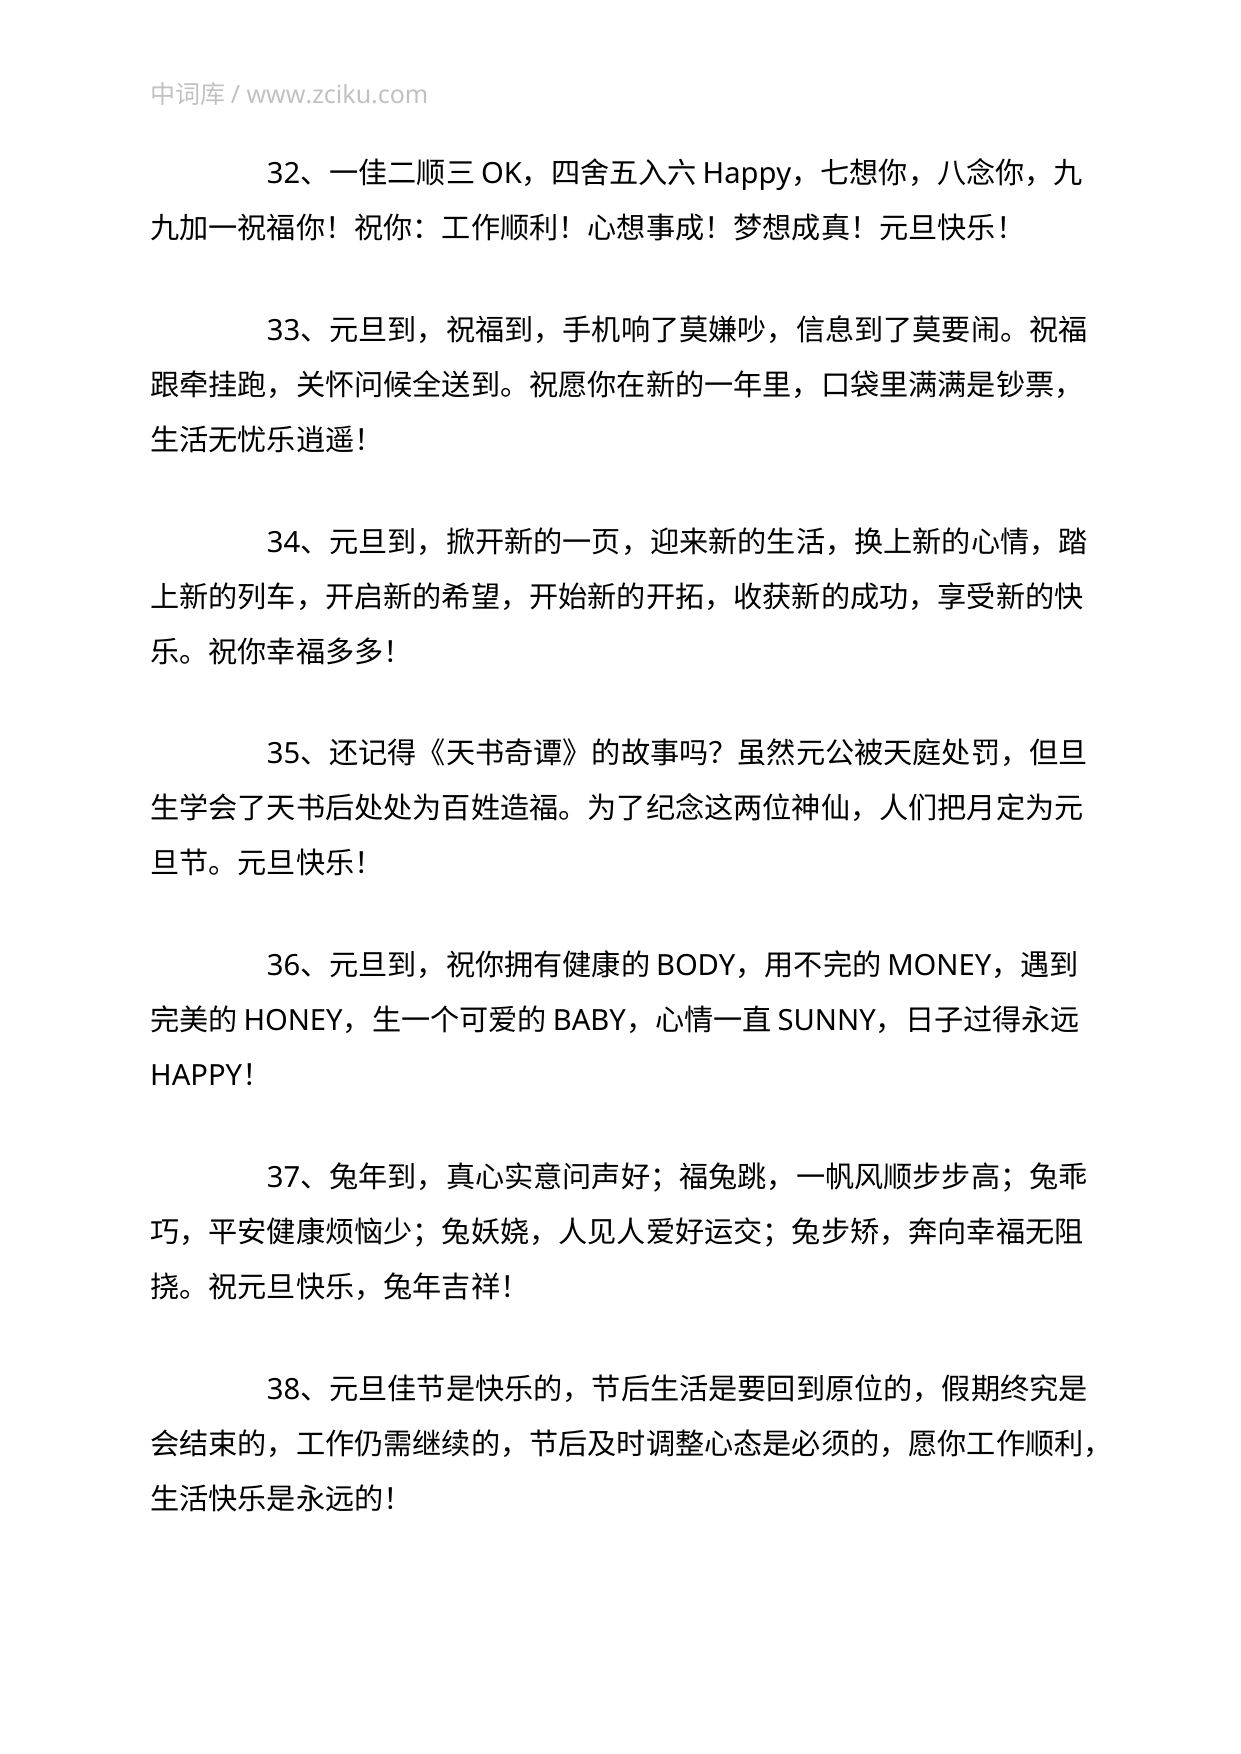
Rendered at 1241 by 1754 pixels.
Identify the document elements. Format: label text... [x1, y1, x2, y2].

text 34、元旦到，掀开新的一页，迎来新的生活，换上新的心情，踏上新的列车，开启新的希望，开始新的开拓，收获新的成功，享受新的快乐。祝你幸福多多！ [150, 518, 1090, 671]
text 35、还记得《天书奇谭》的故事吗？虽然元公被天庭处罚，但旦生学会了天书后处处为百姓造福。为了纪念这两位神仙，人们把月定为元旦节。元旦快乐！ [150, 730, 1090, 882]
text 36、元旦到，祝你拥有健康的BODY，用不完的MONEY，遇到完美的HONEY，生一个可爱的BABY，心情一直SUNNY，日子过得永远HAPPY！ [150, 942, 1090, 1094]
text 38、元旦佳节是快乐的，节后生活是要回到原位的，假期终究是会结束的，工作仍需继续的，节后及时调整心态是必须的，愿你工作顺利，生活快乐是永远的！ [150, 1365, 1090, 1518]
text 37、兔年到，真心实意问声好；福兔跳，一帆风顺步步高；兔乖巧，平安健康烦恼少；兔妖娆，人见人爱好运交；兔步矫，奔向幸福无阻挠。祝元旦快乐，兔年吉祥！ [150, 1154, 1090, 1306]
text 33、元旦到，祝福到，手机响了莫嫌吵，信息到了莫要闹。祝福跟牵挂跑，关怀问候全送到。祝愿你在新的一年里，口袋里满满是钞票，生活无忧乐逍遥！ [150, 307, 1090, 459]
text 32、一佳二顺三OK，四舍五入六Happy，七想你，八念你，九九加一祝福你！祝你：工作顺利！心想事成！梦想成真！元旦快乐！ [150, 150, 1090, 247]
